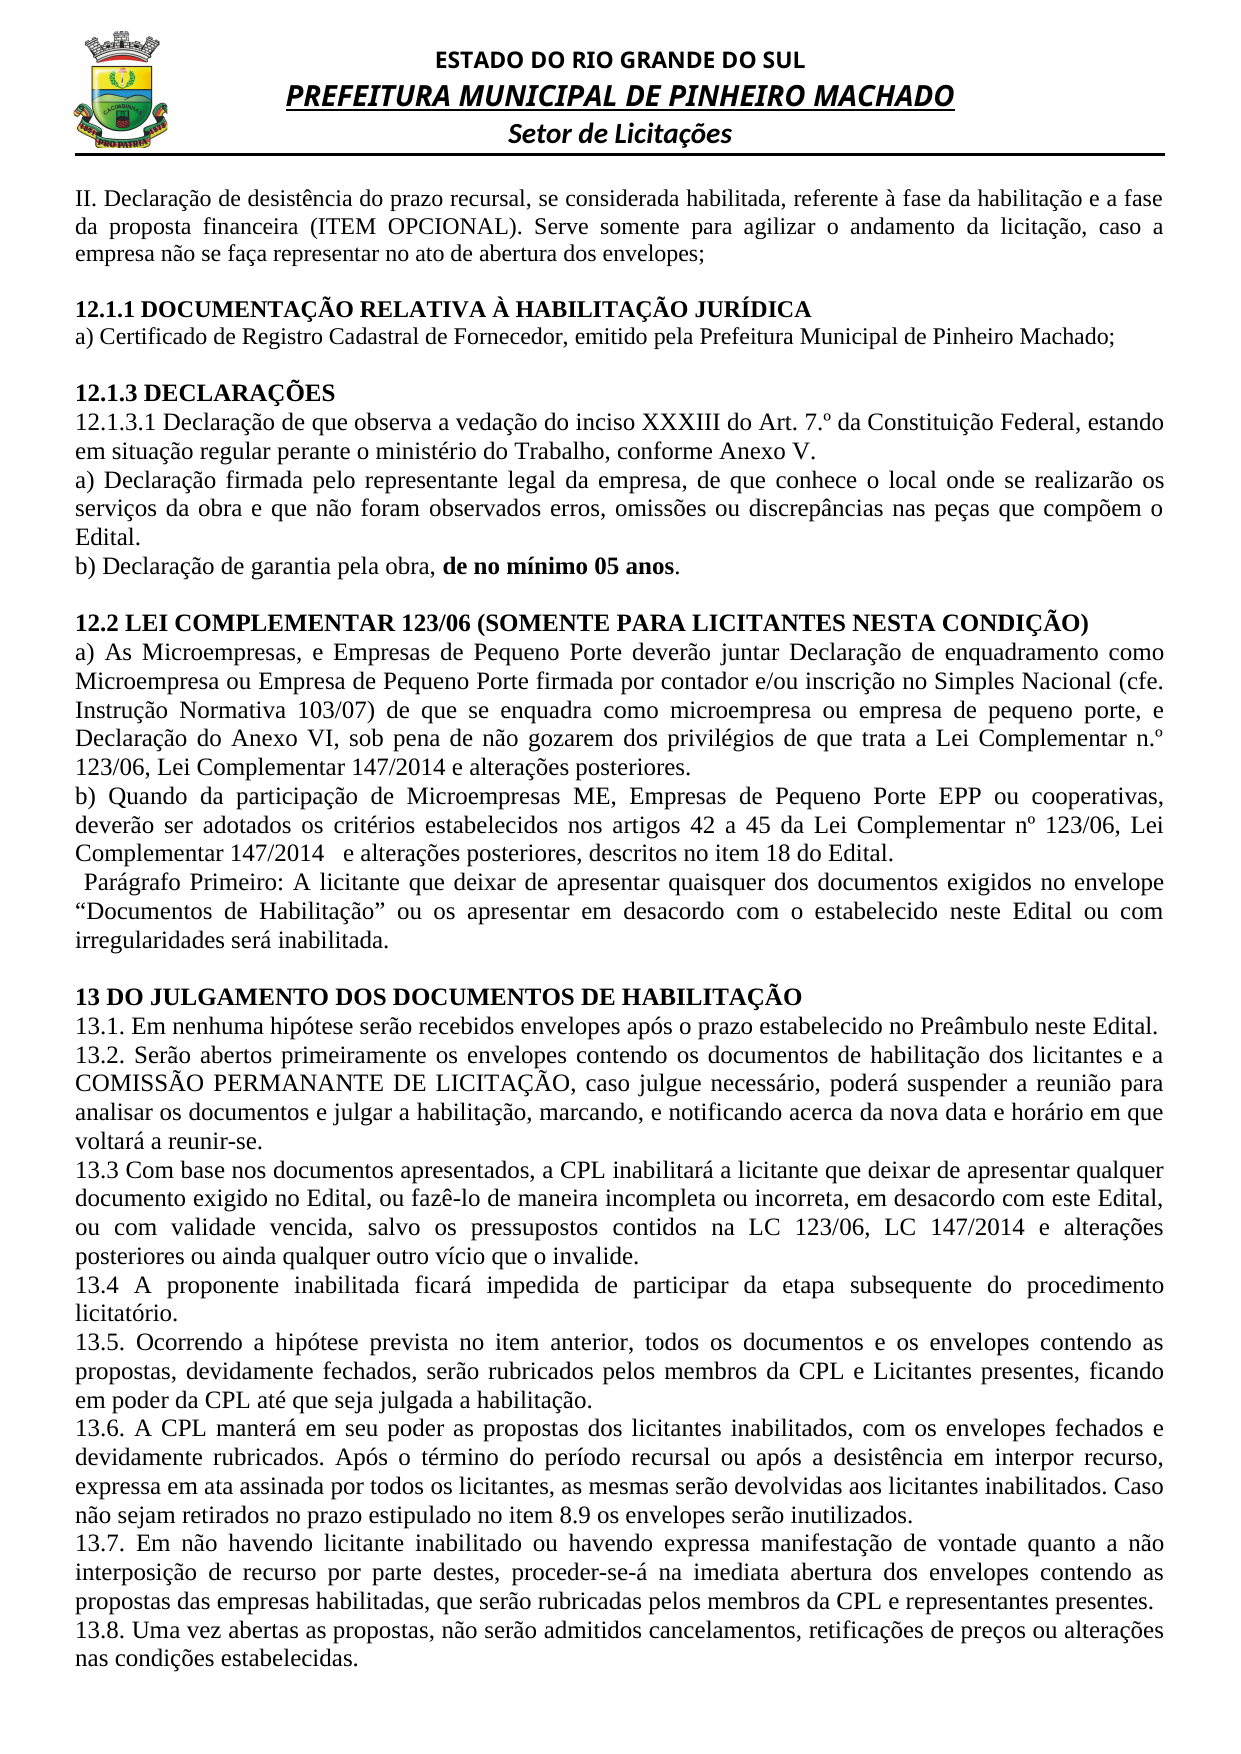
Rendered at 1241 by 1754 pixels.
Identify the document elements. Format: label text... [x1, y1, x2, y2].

text 13.6. A CPL manterá em seu poder as propostas dos licitantes inabilitados, com os envelopes fechados e devidamente rubricados. Após o término do período recursal ou após a desistência em interpor recurso, expressa em ata assinada por todos os licitantes, as mesmas serão devolvidas aos licitantes inabilitados. Caso não sejam retirados no prazo estipulado no item 8.9 os envelopes serão inutilizados. [75, 1413, 1165, 1528]
picture [73, 31, 168, 148]
text 13.4 A proponente inabilitada ficará impedida de participar da etapa subsequente do procedimento licitatório. [75, 1270, 1165, 1327]
text 13 DO JULGAMENTO DOS DOCUMENTOS DE HABILITAÇÃO [75, 982, 1165, 1011]
text 13.8. Uma vez abertas as propostas, não serão admitidos cancelamentos, retificações de preços ou alterações nas condições estabelecidas. [75, 1615, 1165, 1672]
text 13.3 Com base nos documentos apresentados, a CPL inabilitará a licitante que deixar de apresentar qualquer documento exigido no Edital, ou fazê-lo de maneira incompleta ou incorreta, em desacordo com este Edital, ou com validade vencida, salvo os pressupostos contidos na LC 123/06, LC 147/2014 e alterações posteriores ou ainda qualquer outro vício que o invalide. [75, 1155, 1165, 1270]
text 12.1.3 DECLARAÇÕES [75, 378, 1165, 407]
text 13.1. Em nenhuma hipótese serão recebidos envelopes após o prazo estabelecido no Preâmbulo neste Edital. [75, 1011, 1165, 1040]
text Parágrafo Primeiro: A licitante que deixar de apresentar quaisquer dos documentos exigidos no envelope “Documentos de Habilitação” ou os apresentar em desacordo com o estabelecido neste Edital ou com irregularidades será inabilitada. [75, 867, 1165, 953]
text 12.1.1 DOCUMENTAÇÃO RELATIVA À HABILITAÇÃO JURÍDICA [75, 294, 1165, 322]
text 13.5. Ocorrendo a hipótese prevista no item anterior, todos os documentos e os envelopes contendo as propostas, devidamente fechados, serão rubricados pelos membros da CPL e Licitantes presentes, ficando em poder da CPL até que seja julgada a habilitação. [75, 1327, 1165, 1413]
text a) Certificado de Registro Cadastral de Fornecedor, emitido pela Prefeitura Municipal de Pinheiro Machado; [75, 322, 1165, 350]
text b) Quando da participação de Microempresas ME, Empresas de Pequeno Porte EPP ou cooperativas, deverão ser adotados os critérios estabelecidos nos artigos 42 a 45 da Lei Complementar nº 123/06, Lei Complementar 147/2014 e alterações posteriores, descritos no item 18 do Edital. [75, 781, 1165, 867]
text II. Declaração de desistência do prazo recursal, se considerada habilitada, referente à fase da habilitação e a fase da proposta financeira (ITEM OPCIONAL). Serve somente para agilizar o andamento da licitação, caso a empresa não se faça representar no ato de abertura dos envelopes; [75, 184, 1165, 267]
text 12.1.3.1 Declaração de que observa a vedação do inciso XXXIII do Art. 7.º da Constituição Federal, estando em situação regular perante o ministério do Trabalho, conforme Anexo V. [75, 407, 1165, 465]
text 12.2 LEI COMPLEMENTAR 123/06 (SOMENTE PARA LICITANTES NESTA CONDIÇÃO) [75, 608, 1165, 637]
text 13.2. Serão abertos primeiramente os envelopes contendo os documentos de habilitação dos licitantes e a COMISSÃO PERMANANTE DE LICITAÇÃO, caso julgue necessário, poderá suspender a reunião para analisar os documentos e julgar a habilitação, marcando, e notificando acerca da nova data e horário em que voltará a reunir-se. [75, 1040, 1165, 1155]
text a) As Microempresas, e Empresas de Pequeno Porte deverão juntar Declaração de enquadramento como Microempresa ou Empresa de Pequeno Porte firmada por contador e/ou inscrição no Simples Nacional (cfe. Instrução Normativa 103/07) de que se enquadra como microempresa ou empresa de pequeno porte, e Declaração do Anexo VI, sob pena de não gozarem dos privilégios de que trata a Lei Complementar n.º 123/06, Lei Complementar 147/2014 e alterações posteriores. [75, 637, 1165, 781]
text b) Declaração de garantia pela obra, de no mínimo 05 anos. [75, 551, 1165, 580]
text 13.7. Em não havendo licitante inabilitado ou havendo expressa manifestação de vontade quanto a não interposição de recurso por parte destes, proceder-se-á na imediata abertura dos envelopes contendo as propostas das empresas habilitadas, que serão rubricadas pelos membros da CPL e representantes presentes. [75, 1528, 1165, 1615]
text a) Declaração firmada pelo representante legal da empresa, de que conhece o local onde se realizarão os serviços da obra e que não foram observados erros, omissões ou discrepâncias nas peças que compõem o Edital. [75, 465, 1165, 551]
